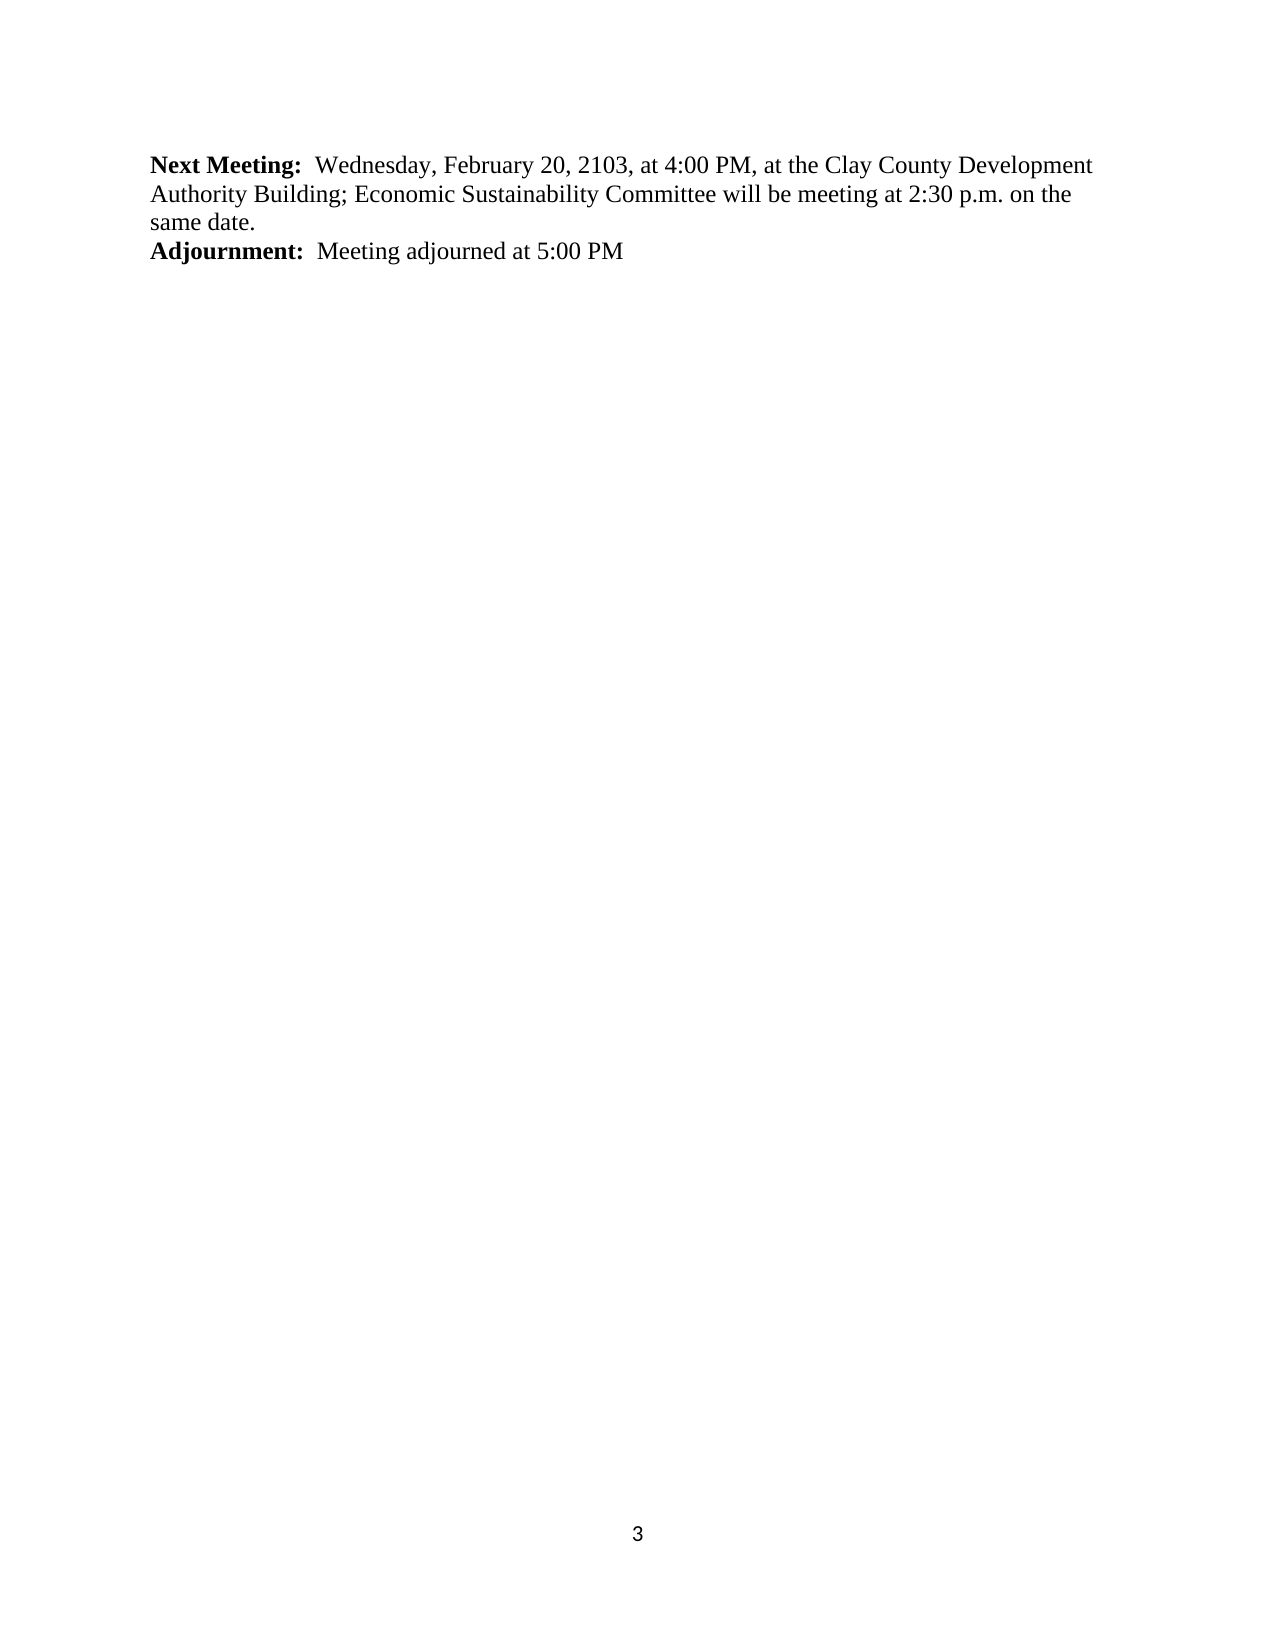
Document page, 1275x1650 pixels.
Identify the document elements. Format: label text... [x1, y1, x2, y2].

text Adjournment: Meeting adjourned at 5:00 PM [150, 236, 1125, 265]
text Next Meeting: Wednesday, February 20, 2103, at 4:00 PM, at the Clay County Development Authority Building; Economic Sustainability Committee will be meeting at 2:30 p.m. on the same date. [150, 150, 1125, 236]
